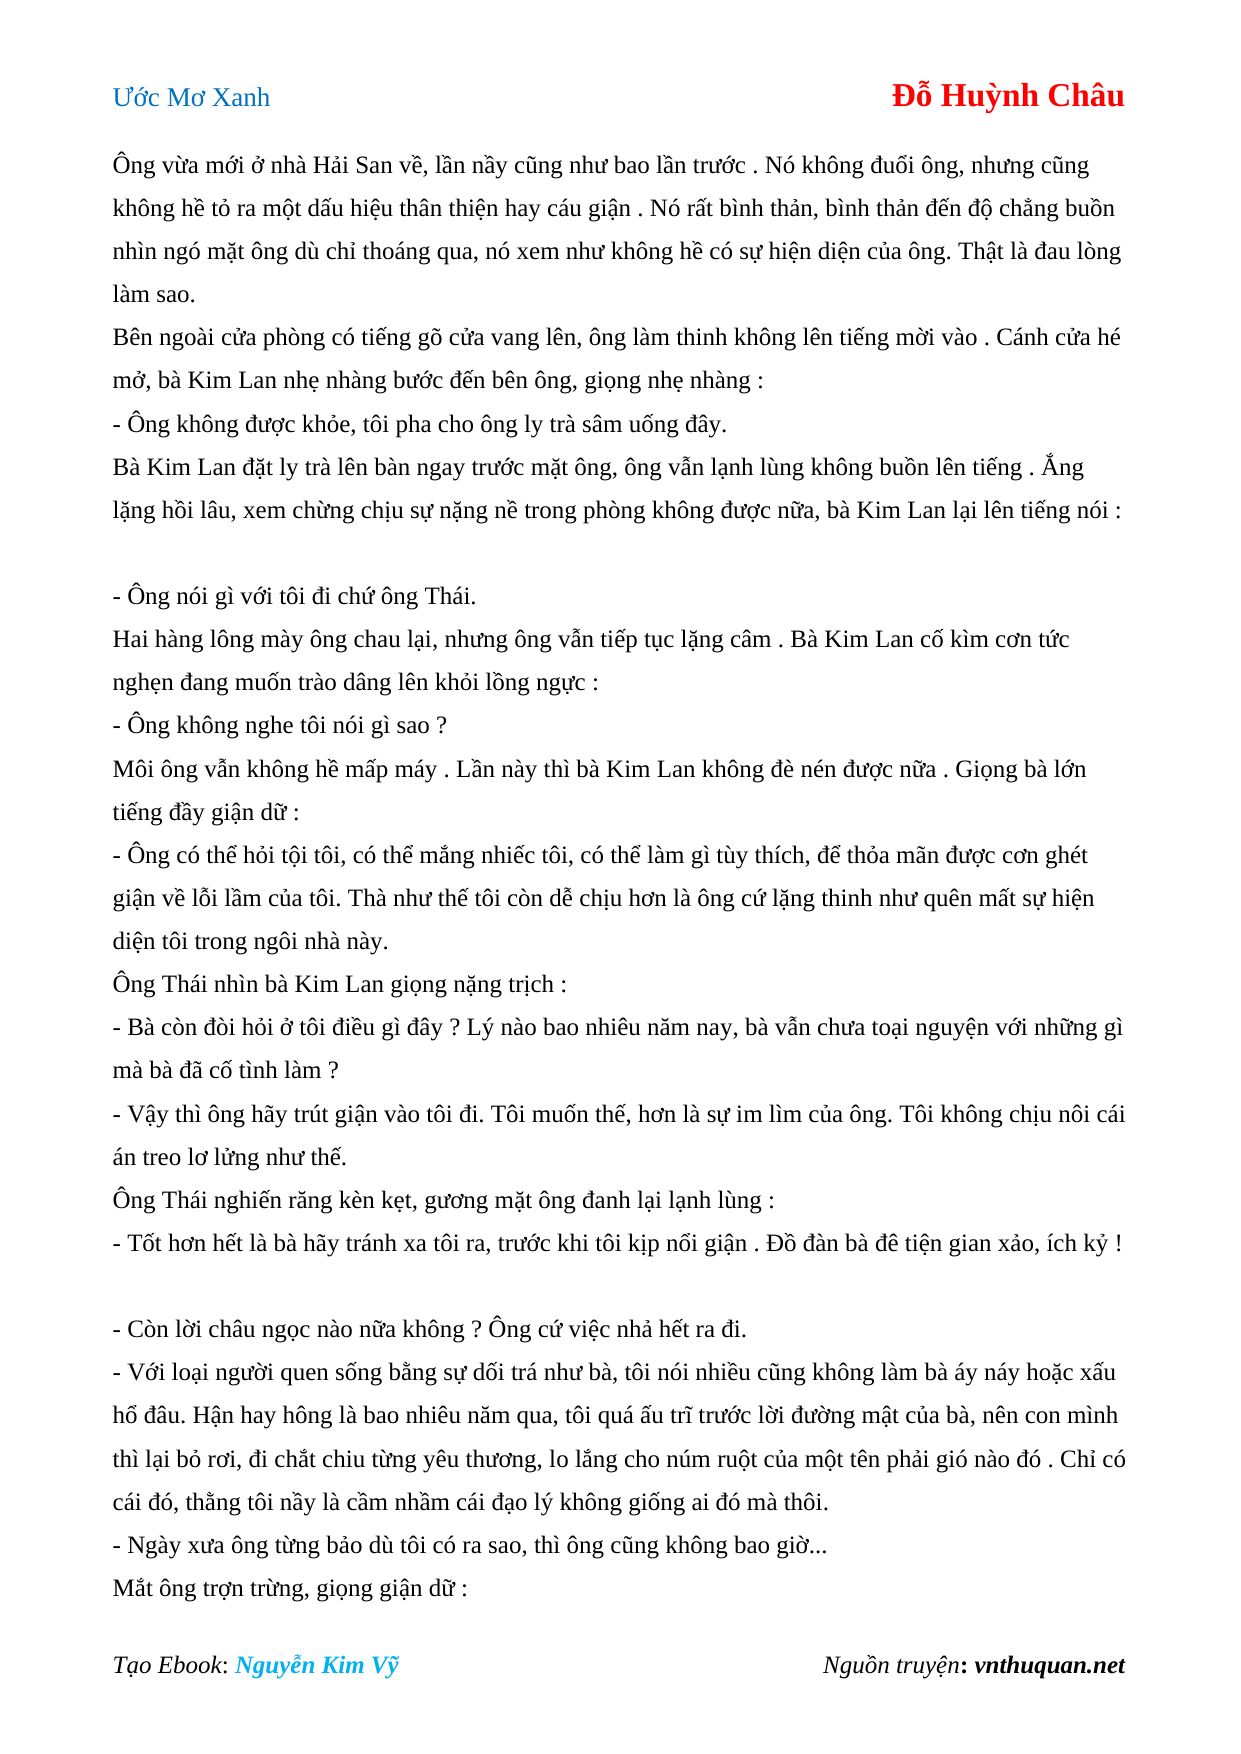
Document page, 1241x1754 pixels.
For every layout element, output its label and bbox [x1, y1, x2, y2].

text [112, 150, 1128, 1602]
